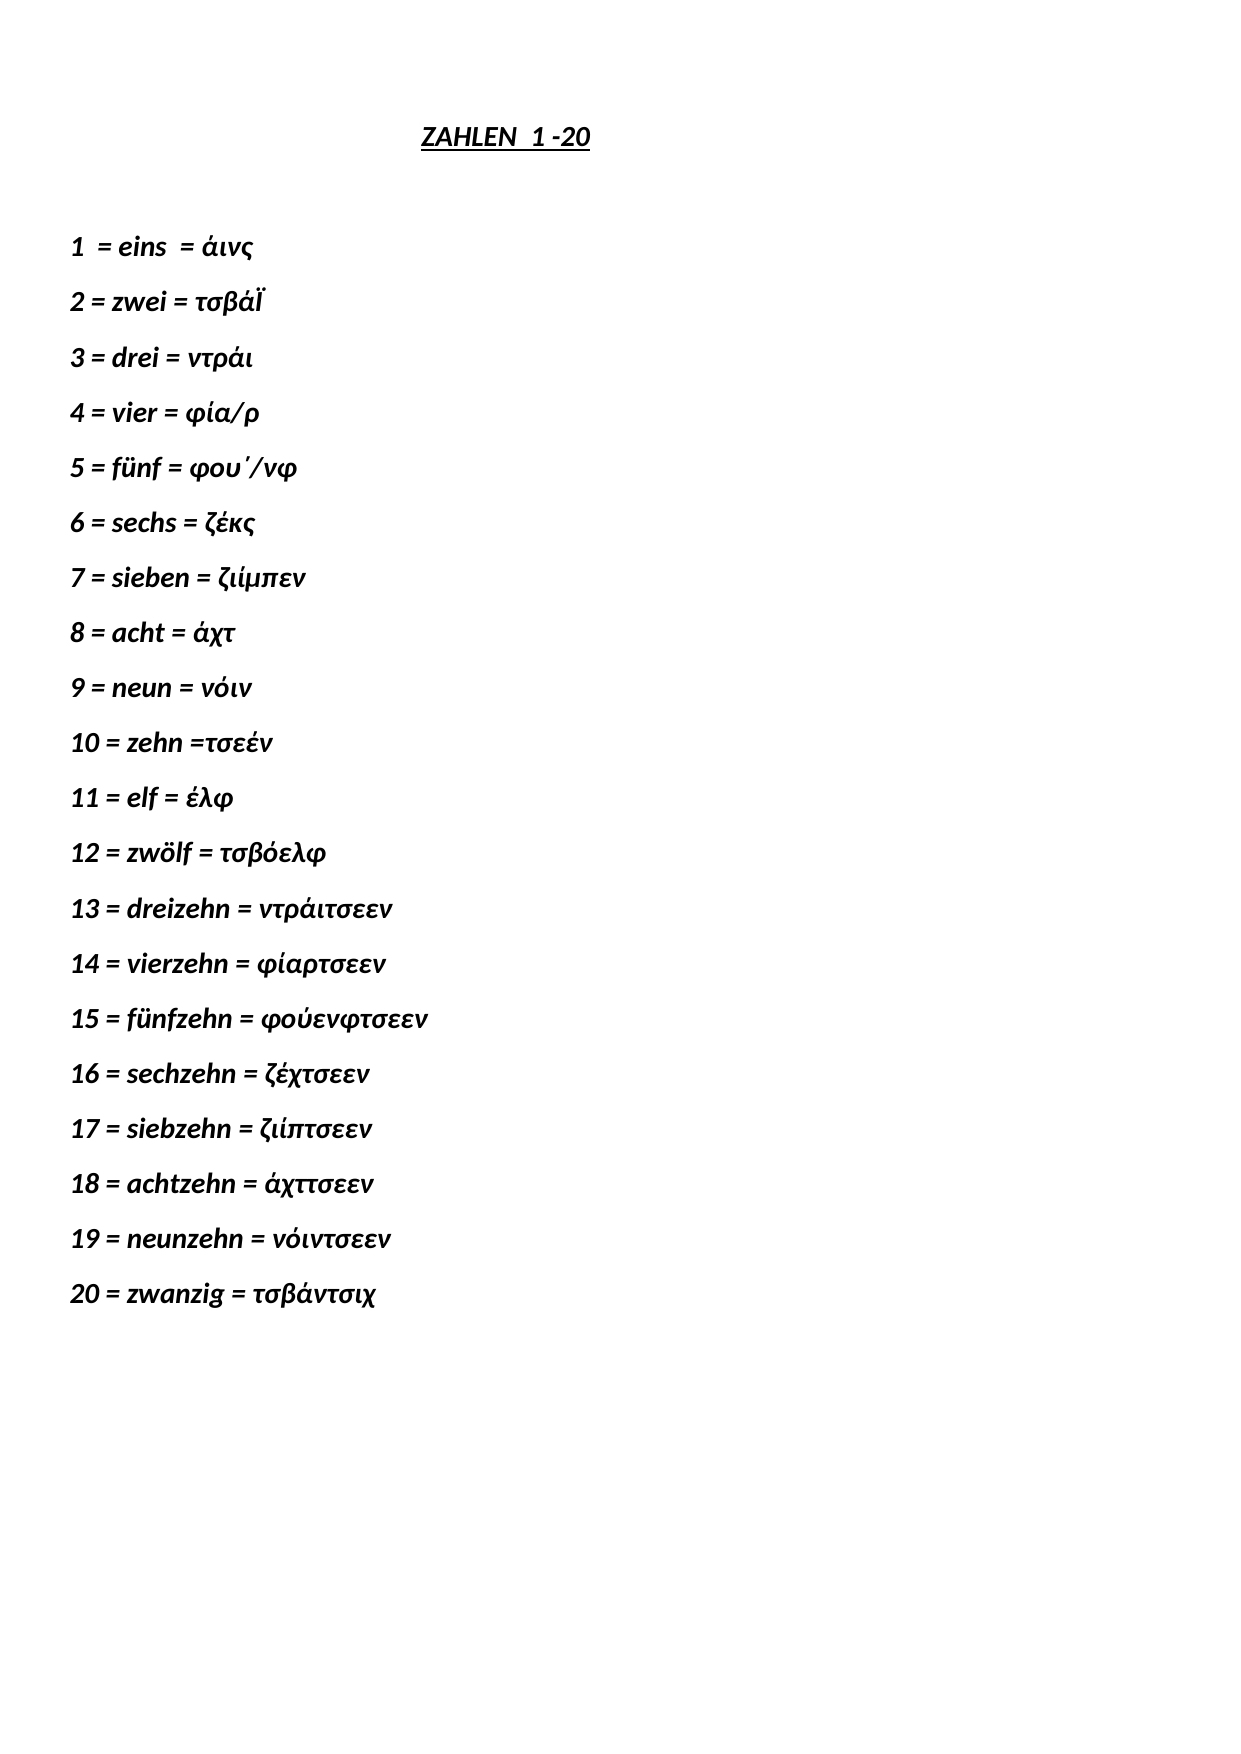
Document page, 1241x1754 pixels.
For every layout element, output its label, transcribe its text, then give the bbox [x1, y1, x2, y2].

text 9 = neun = νόιν [69, 669, 1053, 705]
text 5 = fünf = φου΄/νφ [69, 449, 1053, 484]
text 15 = fünfzehn = φούενφτσεεν [69, 1000, 1053, 1036]
text 10 = zehn =τσεέν [69, 724, 1053, 760]
text 4 = vier = φία/ρ [69, 394, 1053, 429]
text 1 = eins = άινς [69, 228, 1053, 264]
text 14 = vierzehn = φίαρτσεεν [69, 945, 1053, 980]
text 12 = zwölf = τσβόελφ [69, 834, 1053, 870]
text 7 = sieben = ζιίμπεν [69, 559, 1053, 595]
text 19 = neunzehn = νόιντσεεν [69, 1220, 1053, 1256]
text 11 = elf = έλφ [69, 779, 1053, 815]
text 2 = zwei = τσβάΪ [69, 283, 1053, 319]
text 13 = dreizehn = ντράιτσεεν [69, 890, 1053, 925]
text 3 = drei = ντράι [69, 339, 1053, 374]
text 17 = siebzehn = ζιίπτσεεν [69, 1110, 1053, 1146]
text 16 = sechzehn = ζέχτσεεν [69, 1055, 1053, 1091]
text 6 = sechs = ζέκς [69, 504, 1053, 539]
text 20 = zwanzig = τσβάντσιχ [69, 1275, 1053, 1311]
text 18 = achtzehn = άχττσεεν [69, 1165, 1053, 1201]
text 8 = acht = άχτ [69, 614, 1053, 650]
text ZAHLEN 1 -20 [69, 118, 1053, 154]
